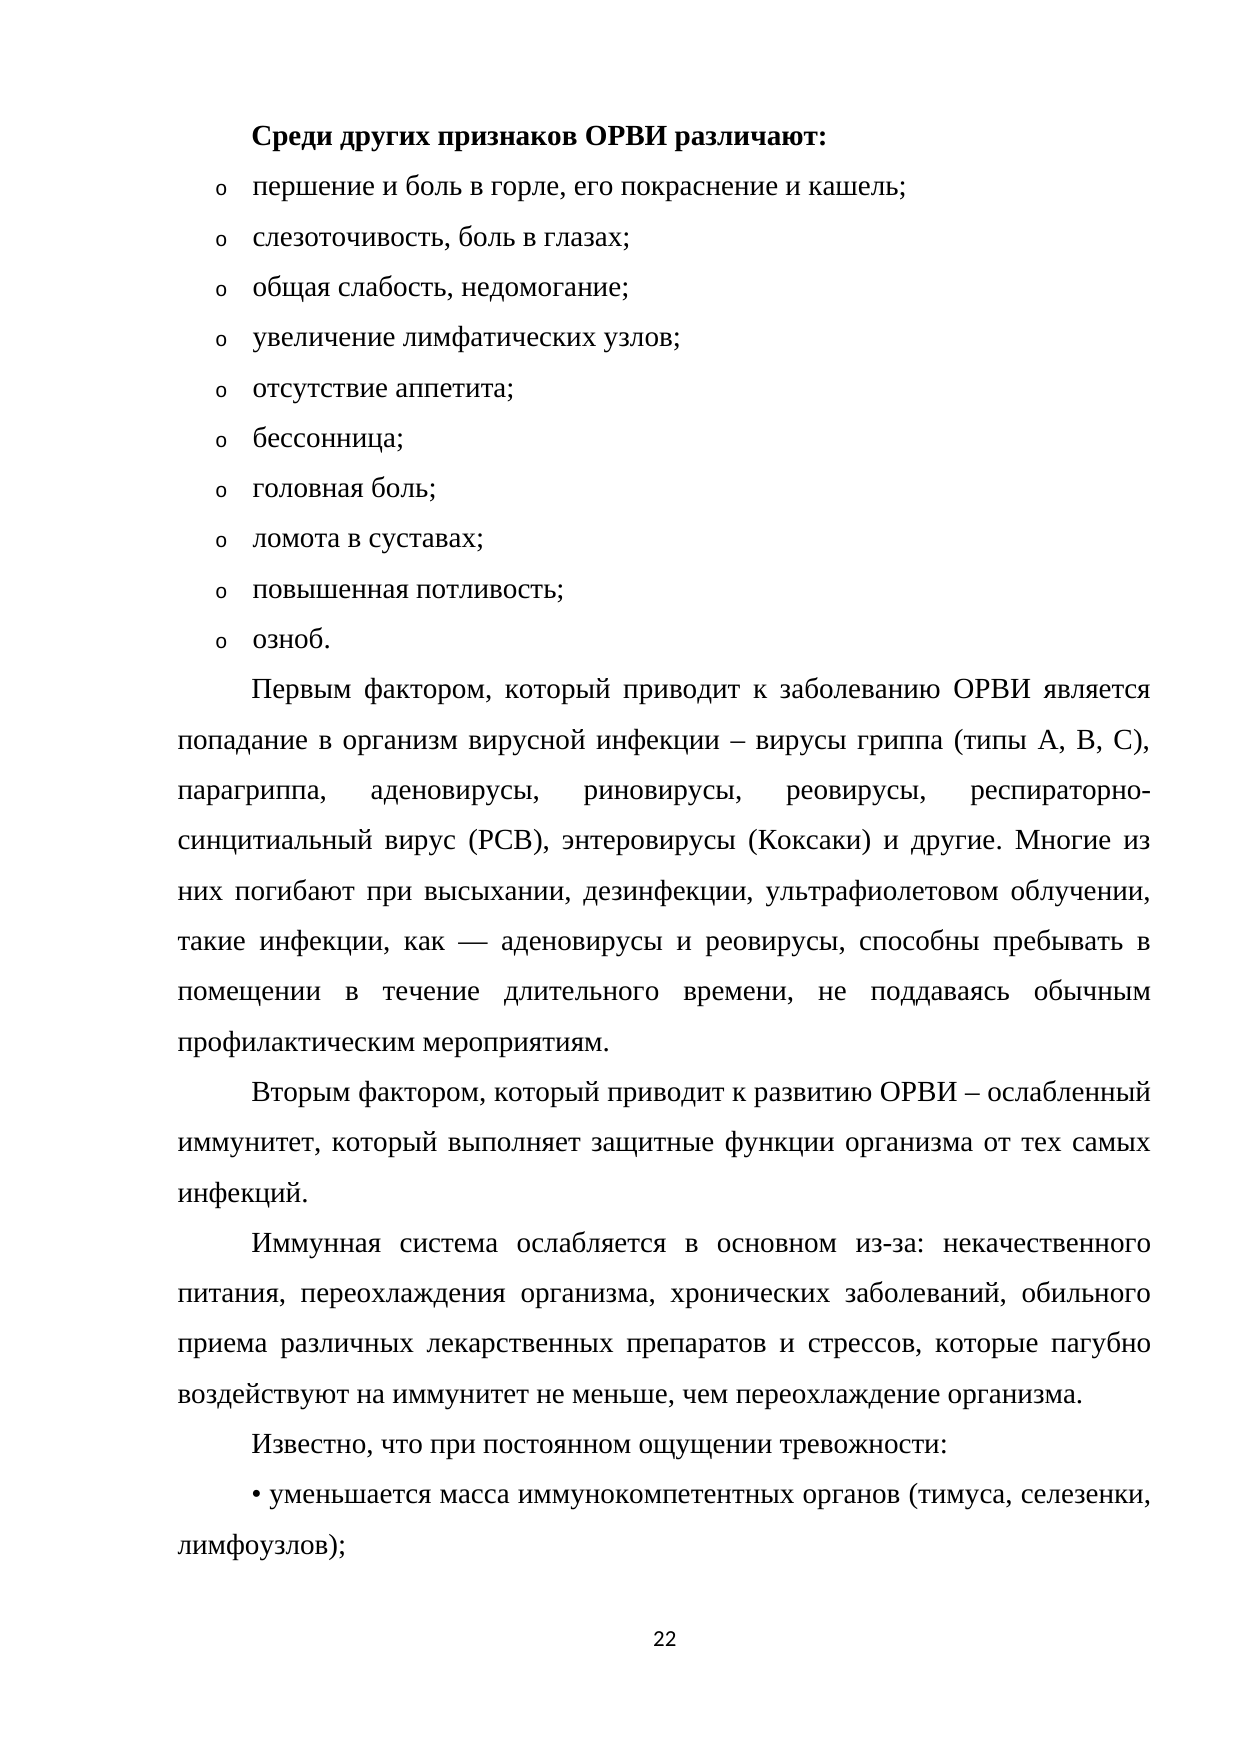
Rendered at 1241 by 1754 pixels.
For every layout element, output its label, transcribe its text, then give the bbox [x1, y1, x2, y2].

list першение и боль в горле, его покраснение и кашель; [215, 168, 1152, 202]
text Иммунная система ослабляется в основном из-за: некачественного питания, переохлаждения организма, хронических заболеваний, обильного приема различных лекарственных препаратов и стрессов, которые пагубно воздействуют на иммунитет не меньше, чем переохлаждение организма. [177, 1225, 1152, 1409]
list головная боль; [215, 470, 1152, 504]
list ломота в суставах; [215, 521, 1152, 554]
list слезоточивость, боль в глазах; [215, 219, 1152, 252]
list повышенная потливость; [215, 571, 1152, 604]
list увеличение лимфатических узлов; [215, 319, 1152, 353]
list бессонница; [215, 420, 1152, 453]
list озноб. [215, 621, 1152, 655]
text • уменьшается масса иммунокомпетентных органов (тимуса, селезенки, лимфоузлов); [177, 1477, 1152, 1560]
text Вторым фактором, который приводит к развитию ОРВИ – ослабленный иммунитет, который выполняет защитные функции организма от тех самых инфекций. [177, 1074, 1152, 1208]
list общая слабость, недомогание; [215, 269, 1152, 303]
text Известно, что при постоянном ощущении тревожности: [177, 1426, 1152, 1460]
list отсутствие аппетита; [215, 370, 1152, 403]
text Среди других признаков ОРВИ различают: [177, 118, 1152, 152]
text Первым фактором, который приводит к заболеванию ОРВИ является попадание в организм вирусной инфекции – вирусы гриппа (типы А, В, С), парагриппа, аденовирусы, риновирусы, реовирусы, респираторно-синцитиальный вирус (РСВ), энтеровирусы (Коксаки) и другие. Многие из них погибают при высыхании, дезинфекции, ультрафиолетовом облучении, такие инфекции, как — аденовирусы и реовирусы, способны пребывать в помещении в течение длительного времени, не поддаваясь обычным профилактическим мероприятиям. [177, 672, 1152, 1057]
